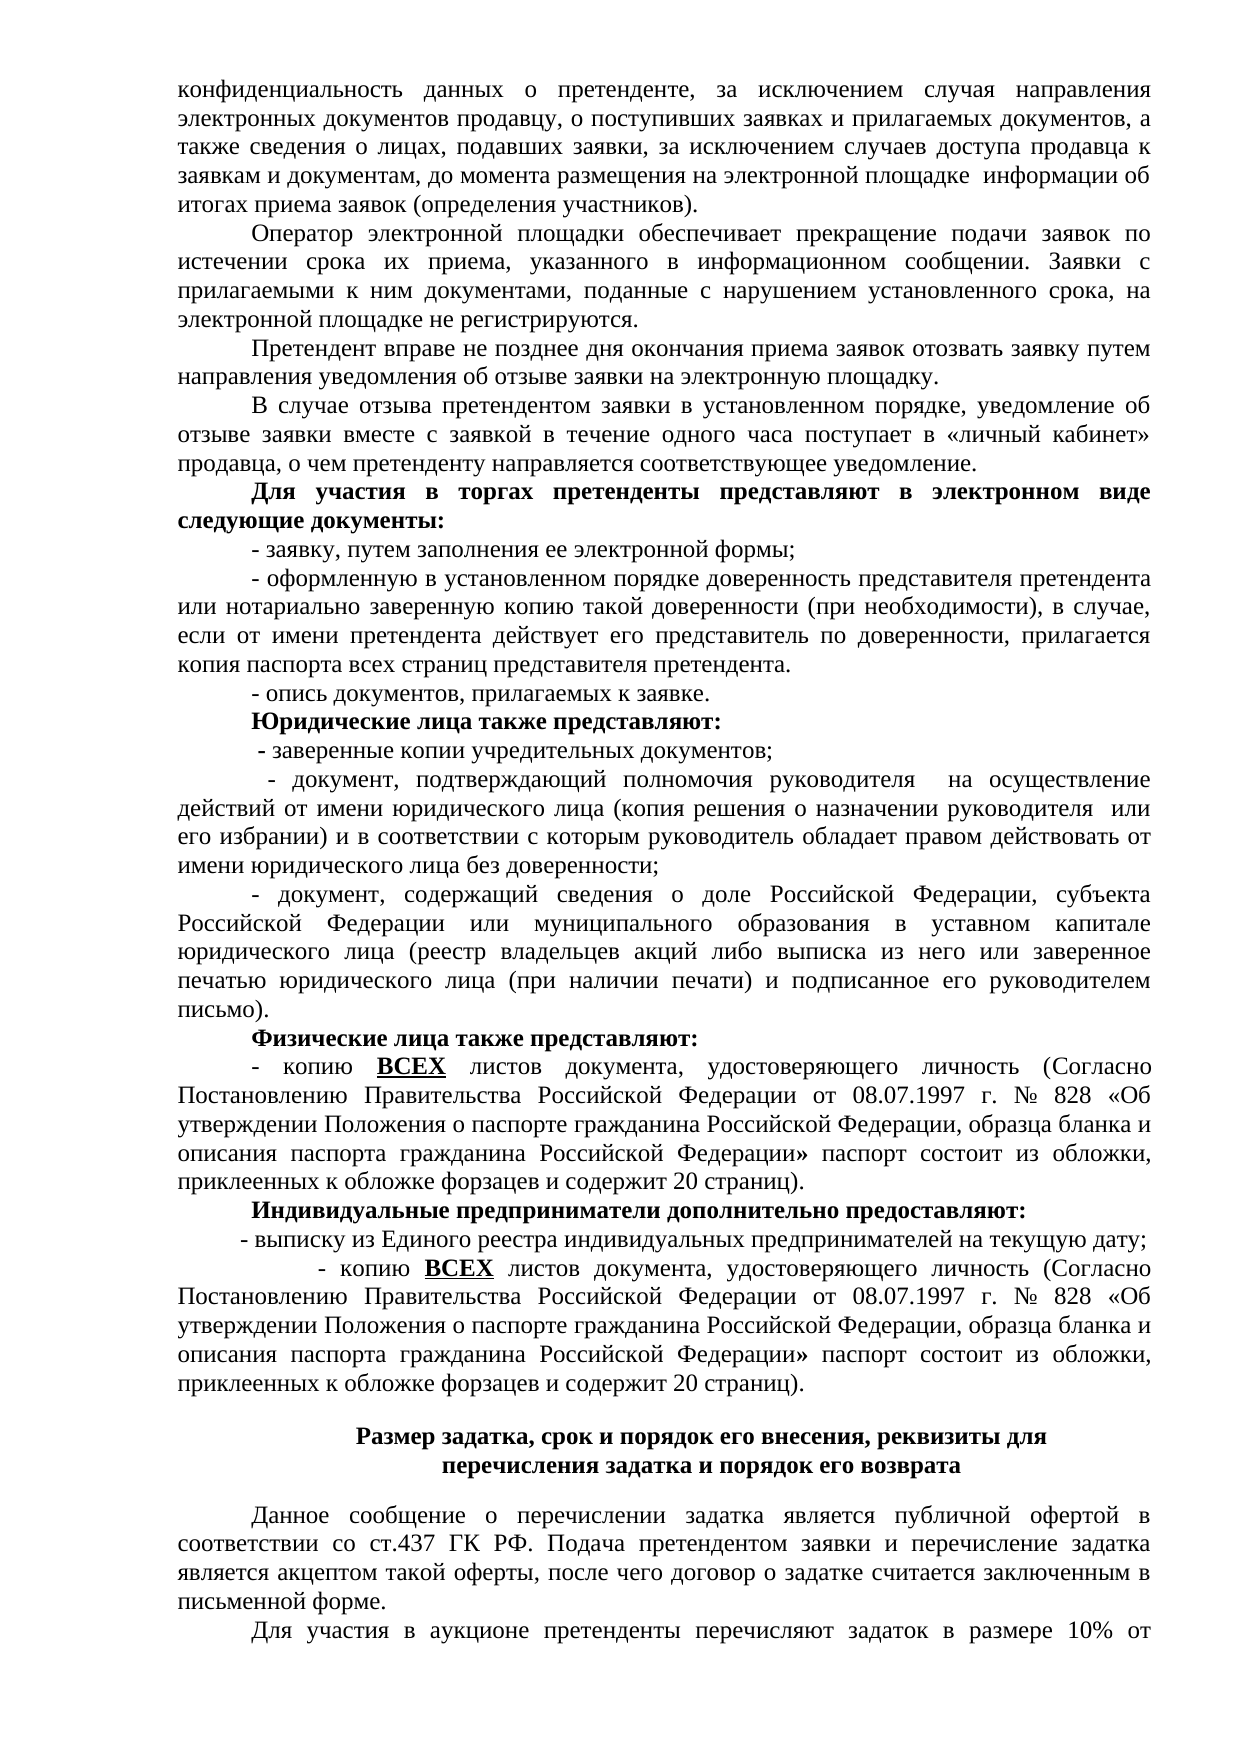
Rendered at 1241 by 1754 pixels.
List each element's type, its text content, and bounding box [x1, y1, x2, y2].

text - документ, подтверждающий полномочия руководителя на осуществление действий от имени юридического лица (копия решения о назначении руководителя или его избрании) и в соответствии с которым руководитель обладает правом действовать от имени юридического лица без доверенности; [177, 764, 1152, 879]
text - копию ВСЕХ листов документа, удостоверяющего личность (Согласно Постановлению Правительства Российской Федерации от 08.07.1997 г. № 828 «Об утверждении Положения о паспорте гражданина Российской Федерации, образца бланка и описания паспорта гражданина Российской Федерации» паспорт состоит из обложки, приклеенных к обложке форзацев и содержит 20 страниц). [177, 1253, 1152, 1396]
text Данное сообщение о перечислении задатка является публичной офертой в соответствии со ст.437 ГК РФ. Подача претендентом заявки и перечисление задатка является акцептом такой оферты, после чего договор о задатке считается заключенным в письменной форме. [177, 1500, 1152, 1615]
text - опись документов, прилагаемых к заявке. [177, 678, 1152, 706]
text Для участия в торгах претенденты представляют в электронном виде следующие документы: [177, 476, 1152, 534]
text Размер задатка, срок и порядок его внесения, реквизиты для [177, 1421, 1152, 1450]
text перечисления задатка и порядок его возврата [177, 1450, 1152, 1479]
text - заявку, путем заполнения ее электронной формы; [177, 534, 1152, 563]
text Физические лица также представляют: [177, 1023, 1152, 1051]
text - копию ВСЕХ листов документа, удостоверяющего личность (Согласно Постановлению Правительства Российской Федерации от 08.07.1997 г. № 828 «Об утверждении Положения о паспорте гражданина Российской Федерации, образца бланка и описания паспорта гражданина Российской Федерации» паспорт состоит из обложки, приклеенных к обложке форзацев и содержит 20 страниц). [177, 1051, 1152, 1195]
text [177, 74, 1152, 218]
text Претендент вправе не позднее дня окончания приема заявок отозвать заявку путем направления уведомления об отзыве заявки на электронную площадку. [177, 333, 1152, 390]
text Индивидуальные предприниматели дополнительно предоставляют: [177, 1195, 1152, 1224]
text - оформленную в установленном порядке доверенность представителя претендента или нотариально заверенную копию такой доверенности (при необходимости), в случае, если от имени претендента действует его представитель по доверенности, прилагается копия паспорта всех страниц представителя претендента. [177, 563, 1152, 678]
text - выписку из Единого реестра индивидуальных предпринимателей на текущую дату; [177, 1224, 1152, 1253]
text Юридические лица также представляют: [177, 706, 1152, 735]
text - документ, содержащий сведения о доле Российской Федерации, субъекта Российской Федерации или муниципального образования в уставном капитале юридического лица (реестр владельцев акций либо выписка из него или заверенное печатью юридического лица (при наличии печати) и подписанное его руководителем письмо). [177, 879, 1152, 1023]
text - заверенные копии учредительных документов; [177, 735, 1152, 764]
text Оператор электронной площадки обеспечивает прекращение подачи заявок по истечении срока их приема, указанного в информационном сообщении. Заявки с прилагаемыми к ним документами, поданные с нарушением установленного срока, на электронной площадке не регистрируются. [177, 218, 1152, 333]
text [177, 1615, 1152, 1643]
text В случае отзыва претендентом заявки в установленном порядке, уведомление об отзыве заявки вместе с заявкой в течение одного часа поступает в «личный кабинет» продавца, о чем претенденту направляется соответствующее уведомление. [177, 390, 1152, 476]
